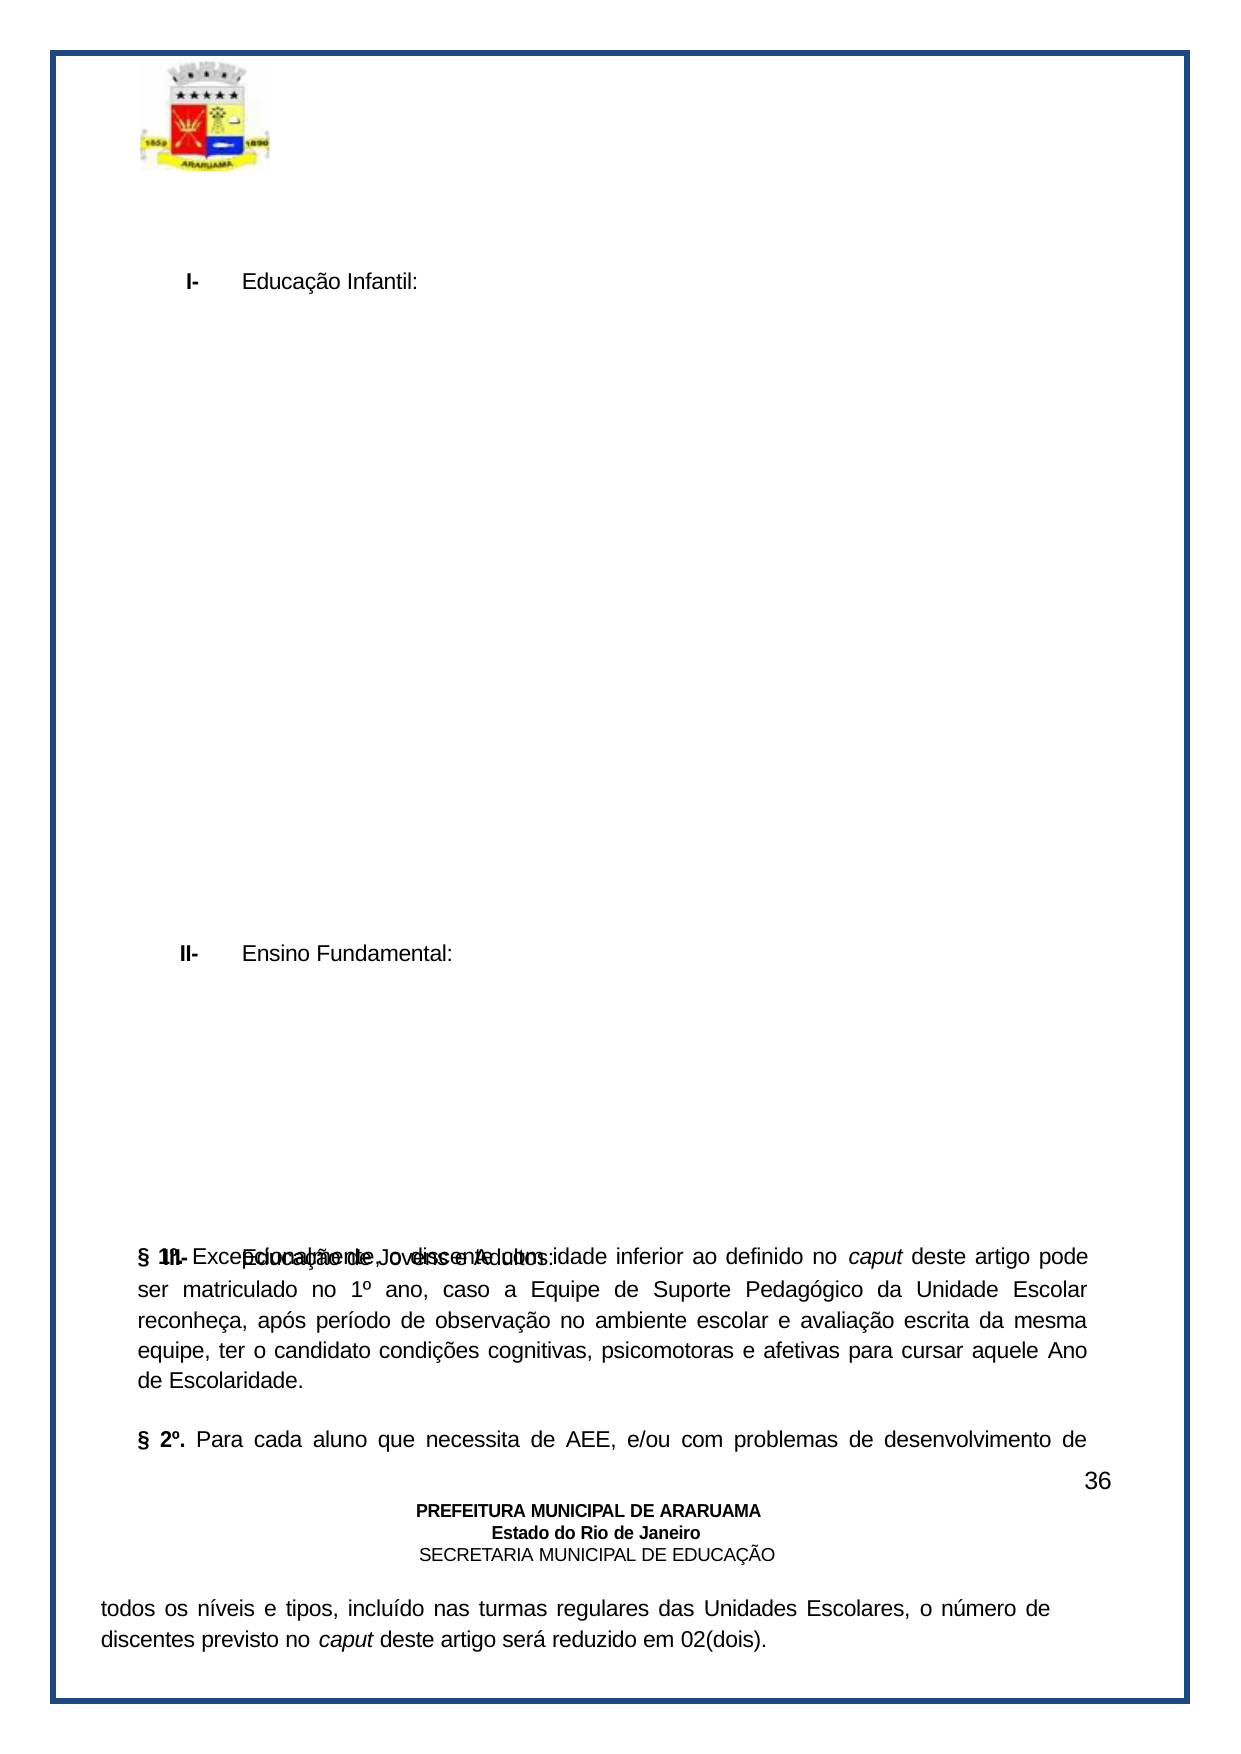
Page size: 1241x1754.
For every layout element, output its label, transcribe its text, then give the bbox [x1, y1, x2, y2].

text Estado do Rio de Janeiro [101, 1522, 1214, 1544]
text SECRETARIA MUNICIPAL DE EDUCAÇÃO [101, 1544, 1214, 1566]
text reconheça, após período de observação no ambiente escolar e avaliação escrita da mesma [137, 1304, 1214, 1334]
text PREFEITURA MUNICIPAL DE ARARUAMA [101, 1498, 1214, 1522]
text todos os níveis e tipos, incluído nas turmas regulares das Unidades Escolares, o número de [101, 1591, 1214, 1623]
text de Escolaridade. [137, 1364, 1214, 1395]
picture [139, 60, 273, 171]
text § 2º. Para cada aluno que necessita de AEE, e/ou com problemas de desenvolvimento de [137, 1420, 1214, 1455]
text discentes previsto no caput deste artigo será reduzido em 02(dois). [101, 1623, 1214, 1653]
text § 1º. Excepcionalmente, o discente com idade inferior ao definido no caput deste artigo pode [137, 1229, 1214, 1273]
text ser matriculado no 1º ano, caso a Equipe de Suporte Pedagógico da Unidade Escolar [137, 1273, 1214, 1304]
text 36 [137, 1455, 1214, 1498]
text equipe, ter o candidato condições cognitivas, psicomotoras e afetivas para cursar aquele Ano [137, 1334, 1214, 1364]
